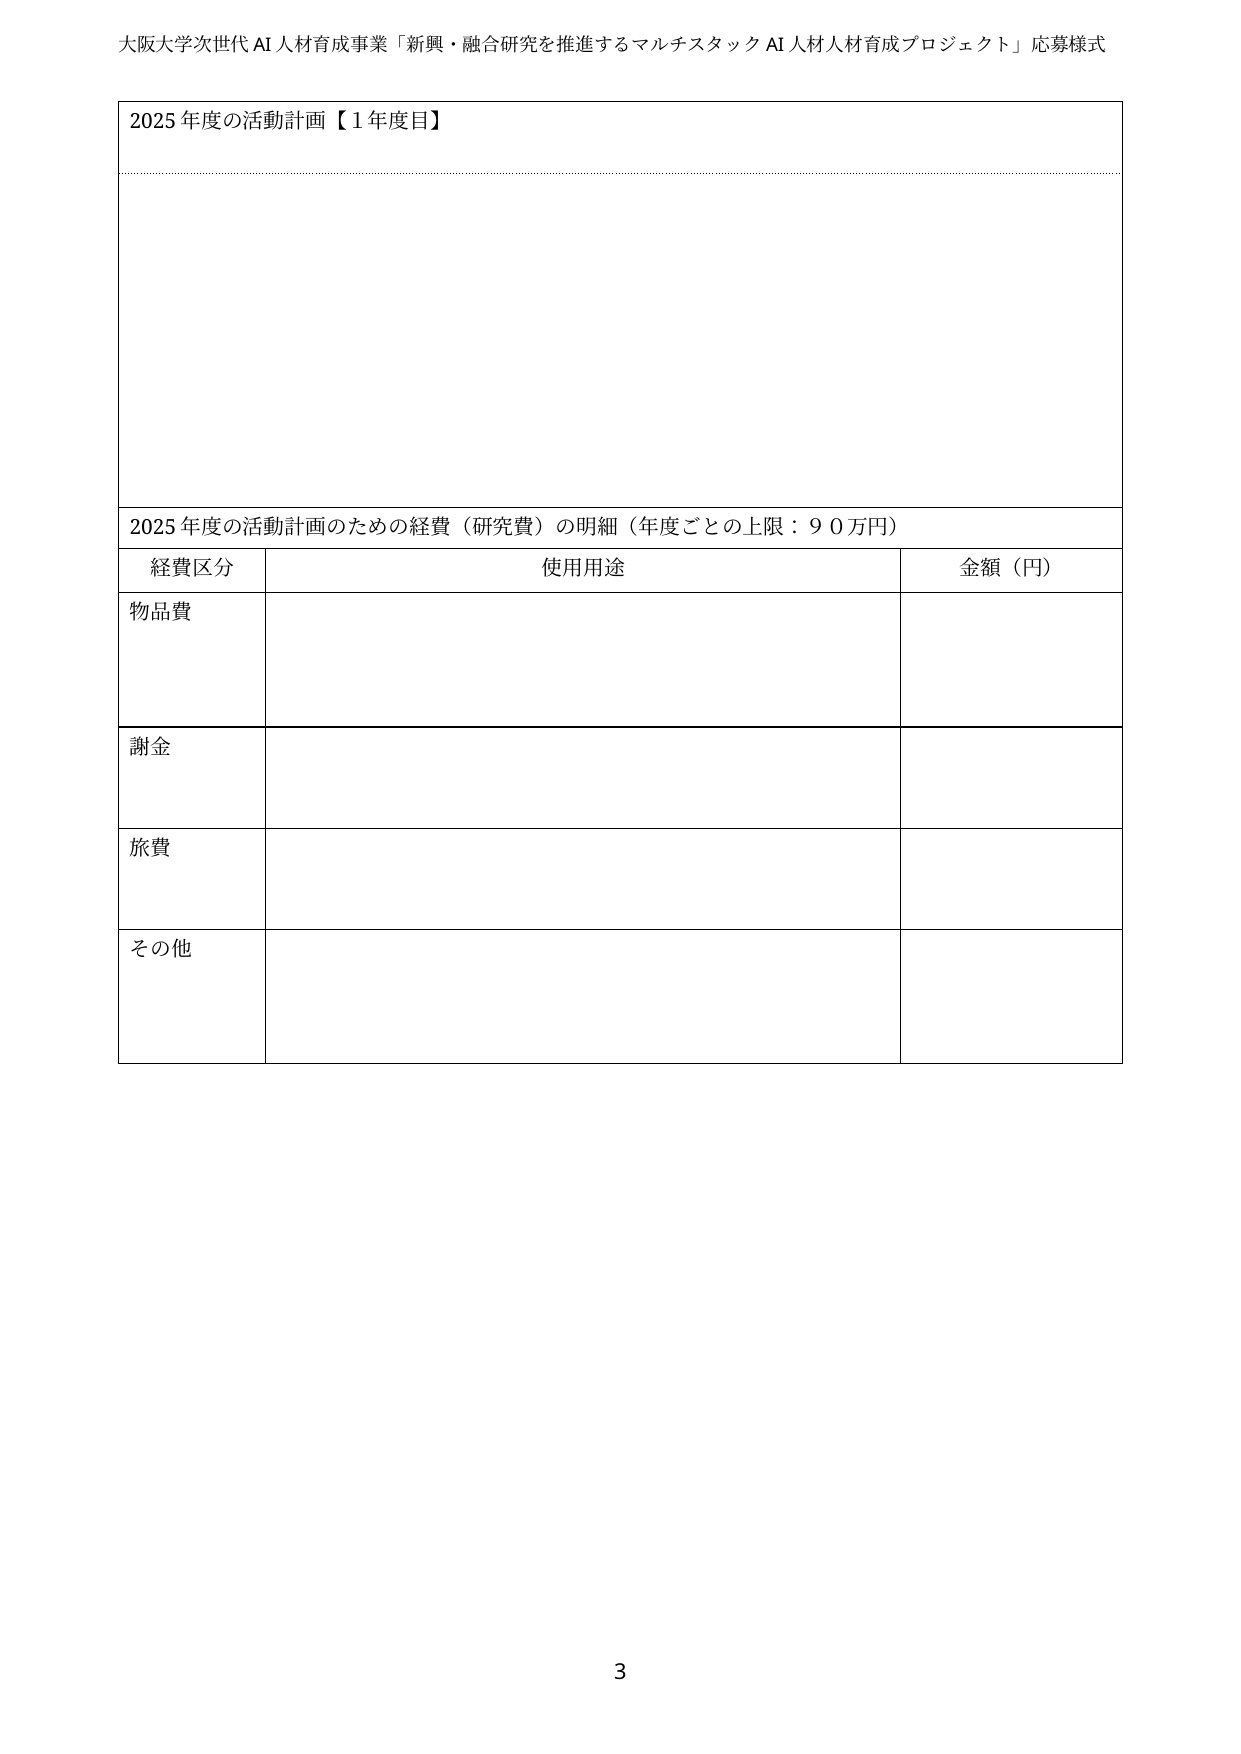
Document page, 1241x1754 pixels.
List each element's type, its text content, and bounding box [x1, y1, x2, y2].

table_cell [901, 728, 1122, 827]
table_cell [901, 930, 1122, 1063]
table_cell [266, 728, 900, 827]
table_cell 使用用途 [266, 549, 900, 592]
table_cell 旅費 [119, 829, 265, 928]
table_cell 2025年度の活動計画のための経費（研究費）の明細（年度ごとの上限：９０万円） [119, 508, 1122, 548]
table_cell 金額（円） [901, 549, 1122, 592]
table_cell 物品費 [119, 593, 265, 726]
table_cell [266, 829, 900, 928]
table_cell [119, 173, 1122, 507]
table_cell [901, 829, 1122, 928]
table_header 2025年度の活動計画【１年度目】 [119, 102, 1122, 173]
table_cell その他 [119, 930, 265, 1063]
table_cell [266, 930, 900, 1063]
table_cell 経費区分 [119, 549, 265, 592]
table_cell [901, 593, 1122, 726]
table_cell [266, 593, 900, 726]
table_cell 謝金 [119, 728, 265, 827]
